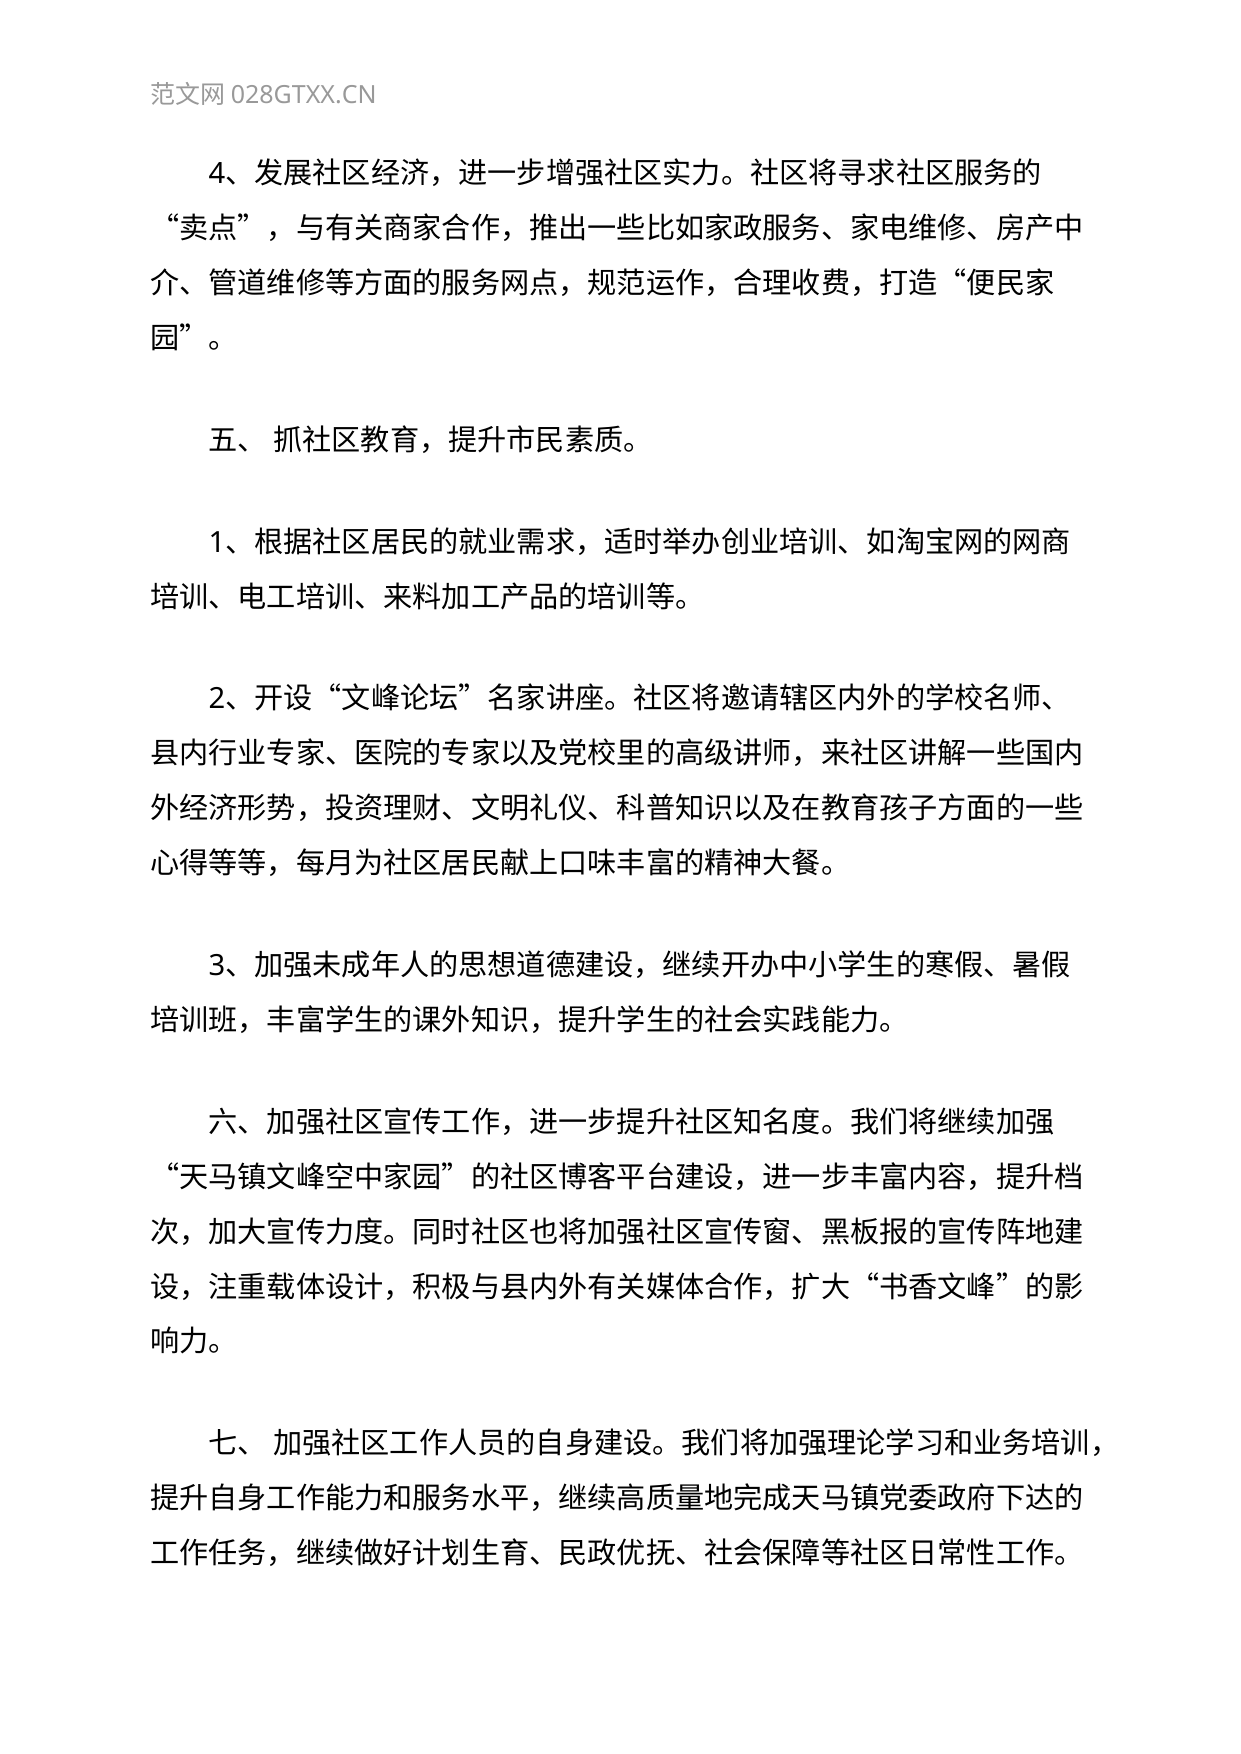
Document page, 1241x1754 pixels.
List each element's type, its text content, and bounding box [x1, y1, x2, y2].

text 1、根据社区居民的就业需求，适时举办创业培训、如淘宝网的网商培训、电工培训、来料加工产品的培训等。 [150, 518, 1090, 616]
text 五、 抓社区教育，提升市民素质。 [150, 417, 1090, 459]
text 3、加强未成年人的思想道德建设，继续开办中小学生的寒假、暑假培训班，丰富学生的课外知识，提升学生的社会实践能力。 [150, 942, 1090, 1039]
text 七、 加强社区工作人员的自身建设。我们将加强理论学习和业务培训，提升自身工作能力和服务水平，继续高质量地完成天马镇党委政府下达的工作任务，继续做好计划生育、民政优抚、社会保障等社区日常性工作。 [150, 1420, 1090, 1572]
text 4、发展社区经济，进一步增强社区实力。社区将寻求社区服务的“卖点”，与有关商家合作，推出一些比如家政服务、家电维修、房产中介、管道维修等方面的服务网点，规范运作，合理收费，打造“便民家园”。 [150, 150, 1090, 357]
text 2、开设“文峰论坛”名家讲座。社区将邀请辖区内外的学校名师、县内行业专家、医院的专家以及党校里的高级讲师，来社区讲解一些国内外经济形势，投资理财、文明礼仪、科普知识以及在教育孩子方面的一些心得等等，每月为社区居民献上口味丰富的精神大餐。 [150, 675, 1090, 882]
text 六、加强社区宣传工作，进一步提升社区知名度。我们将继续加强“天马镇文峰空中家园”的社区博客平台建设，进一步丰富内容，提升档次，加大宣传力度。同时社区也将加强社区宣传窗、黑板报的宣传阵地建设，注重载体设计，积极与县内外有关媒体合作，扩大“书香文峰”的影响力。 [150, 1098, 1090, 1360]
